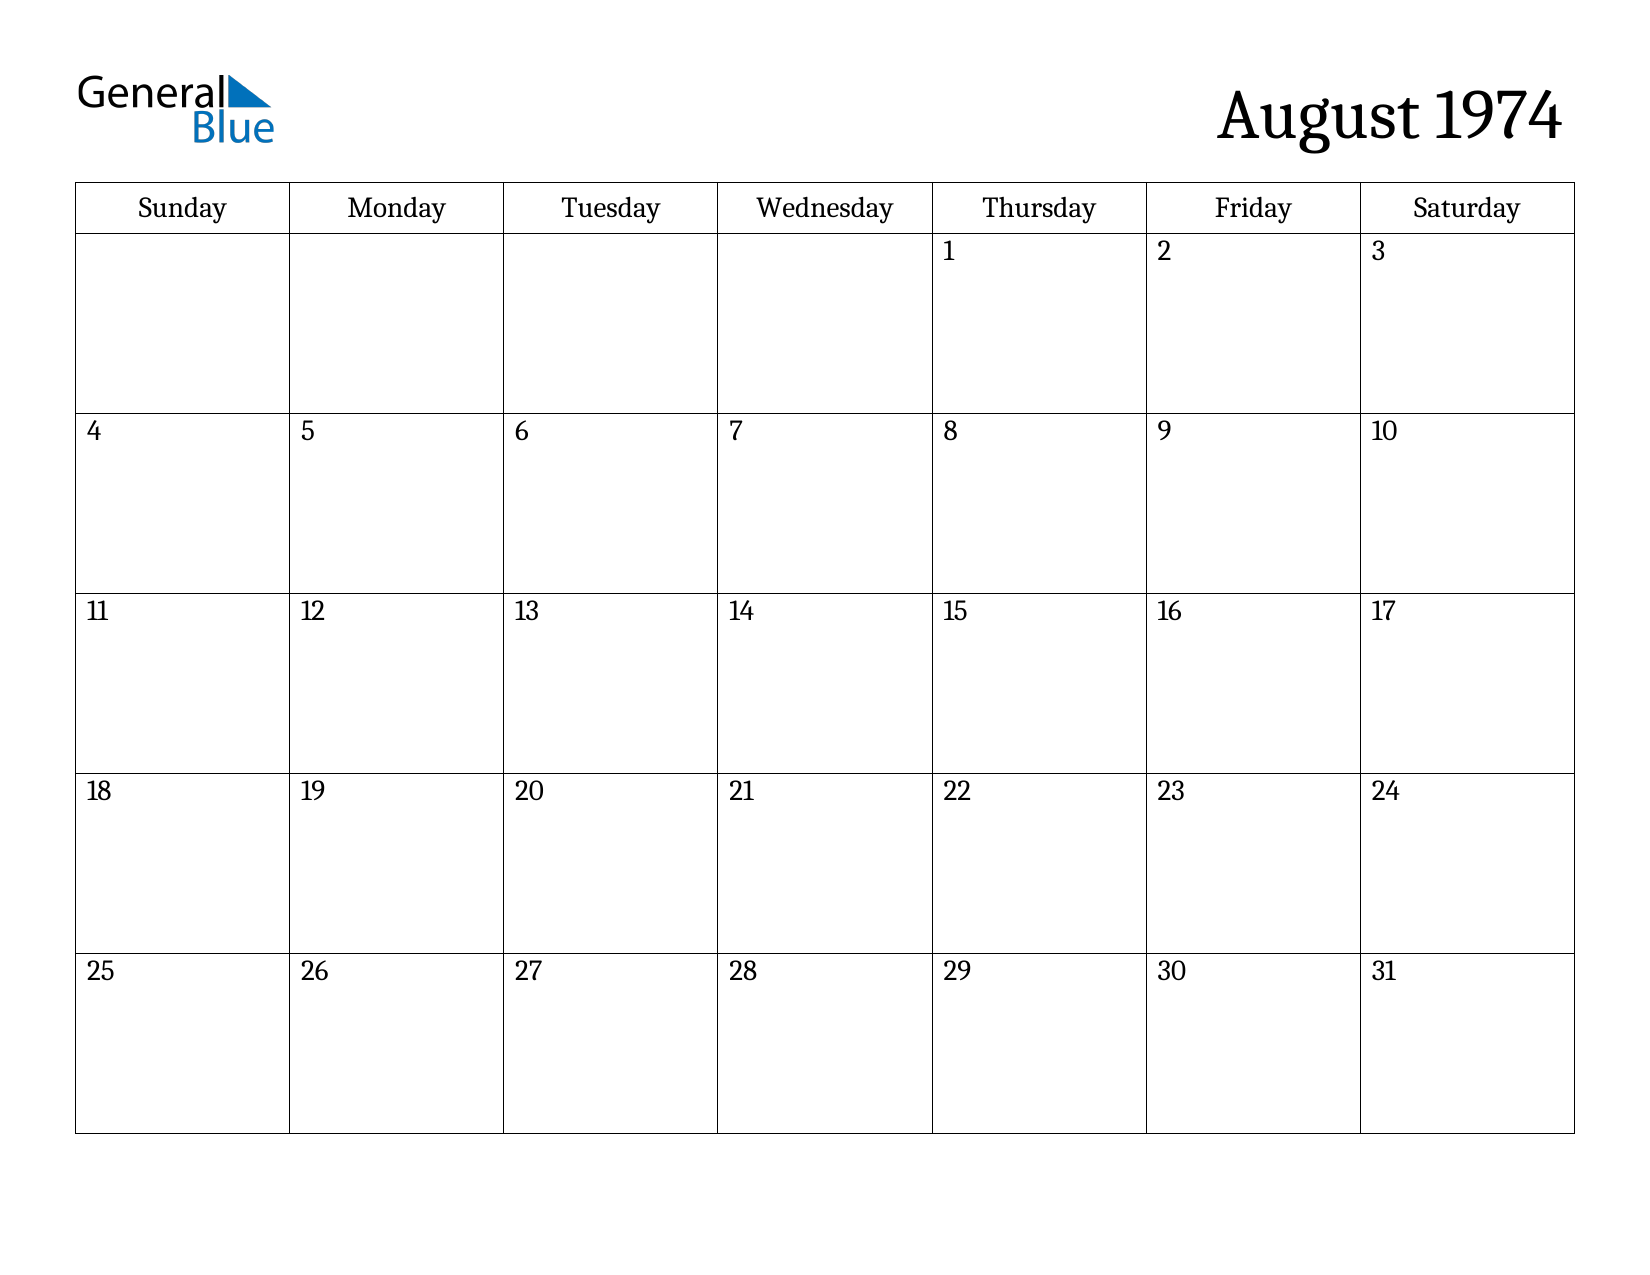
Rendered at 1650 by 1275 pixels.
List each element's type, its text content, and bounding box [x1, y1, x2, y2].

table_cell [933, 267, 1146, 413]
table_cell Sunday [76, 183, 289, 233]
table_cell [504, 808, 717, 953]
table_cell [290, 448, 503, 593]
table_cell [933, 808, 1146, 953]
table_cell [718, 267, 932, 413]
picture [78, 75, 274, 143]
table_header August 1974 [504, 75, 1574, 182]
table_cell 12 [290, 594, 503, 627]
table_cell 7 [718, 414, 932, 447]
table_cell 9 [1147, 414, 1360, 447]
table_cell 11 [76, 594, 289, 627]
table_cell 13 [504, 594, 717, 627]
table_cell [76, 234, 289, 267]
table_cell 20 [504, 774, 717, 807]
table_cell [290, 627, 503, 773]
table_cell [718, 627, 932, 773]
table_cell 25 [76, 954, 289, 987]
table_cell Wednesday [718, 183, 932, 233]
table_cell [1361, 808, 1574, 953]
table_cell [1361, 627, 1574, 773]
table_cell 2 [1147, 234, 1360, 267]
table_cell [290, 267, 503, 413]
table_cell 19 [290, 774, 503, 807]
table_cell 1 [933, 234, 1146, 267]
table_cell [1147, 627, 1360, 773]
table_cell [504, 234, 717, 267]
table_cell [504, 267, 717, 413]
table_cell 14 [718, 594, 932, 627]
table_cell 24 [1361, 774, 1574, 807]
table_header [76, 75, 503, 182]
table_cell 18 [76, 774, 289, 807]
table_cell [1147, 448, 1360, 593]
table_cell [1147, 988, 1360, 1133]
table_cell [76, 267, 289, 413]
table_cell 21 [718, 774, 932, 807]
table_cell 30 [1147, 954, 1360, 987]
table_cell [76, 808, 289, 953]
table_cell [933, 448, 1146, 593]
table_cell 4 [76, 414, 289, 447]
table_cell 3 [1361, 234, 1574, 267]
table_cell 28 [718, 954, 932, 987]
table_cell [290, 808, 503, 953]
table_cell 27 [504, 954, 717, 987]
table_cell 6 [504, 414, 717, 447]
table_cell [76, 988, 289, 1133]
table_cell [290, 988, 503, 1133]
table_cell [1361, 988, 1574, 1133]
table_cell [1147, 808, 1360, 953]
table_cell 26 [290, 954, 503, 987]
table_cell [718, 808, 932, 953]
table_cell [718, 448, 932, 593]
table_cell [933, 988, 1146, 1133]
table_cell [504, 627, 717, 773]
table_cell Monday [290, 183, 503, 233]
table_cell Tuesday [504, 183, 717, 233]
table_cell [1147, 267, 1360, 413]
table_cell 17 [1361, 594, 1574, 627]
table_cell [933, 627, 1146, 773]
table_cell 5 [290, 414, 503, 447]
table_cell Saturday [1361, 183, 1574, 233]
table_cell Friday [1147, 183, 1360, 233]
table_cell [290, 234, 503, 267]
table_cell 10 [1361, 414, 1574, 447]
table_cell 16 [1147, 594, 1360, 627]
table_cell Thursday [933, 183, 1146, 233]
table_cell 15 [933, 594, 1146, 627]
table_cell 29 [933, 954, 1146, 987]
table_cell [1361, 267, 1574, 413]
table_cell [1361, 448, 1574, 593]
table_cell [504, 448, 717, 593]
table_cell [718, 234, 932, 267]
table_cell [76, 627, 289, 773]
table_cell [76, 448, 289, 593]
table_cell [718, 988, 932, 1133]
table_cell 22 [933, 774, 1146, 807]
table_cell 31 [1361, 954, 1574, 987]
table_cell 8 [933, 414, 1146, 447]
table_cell 23 [1147, 774, 1360, 807]
table_cell [504, 988, 717, 1133]
